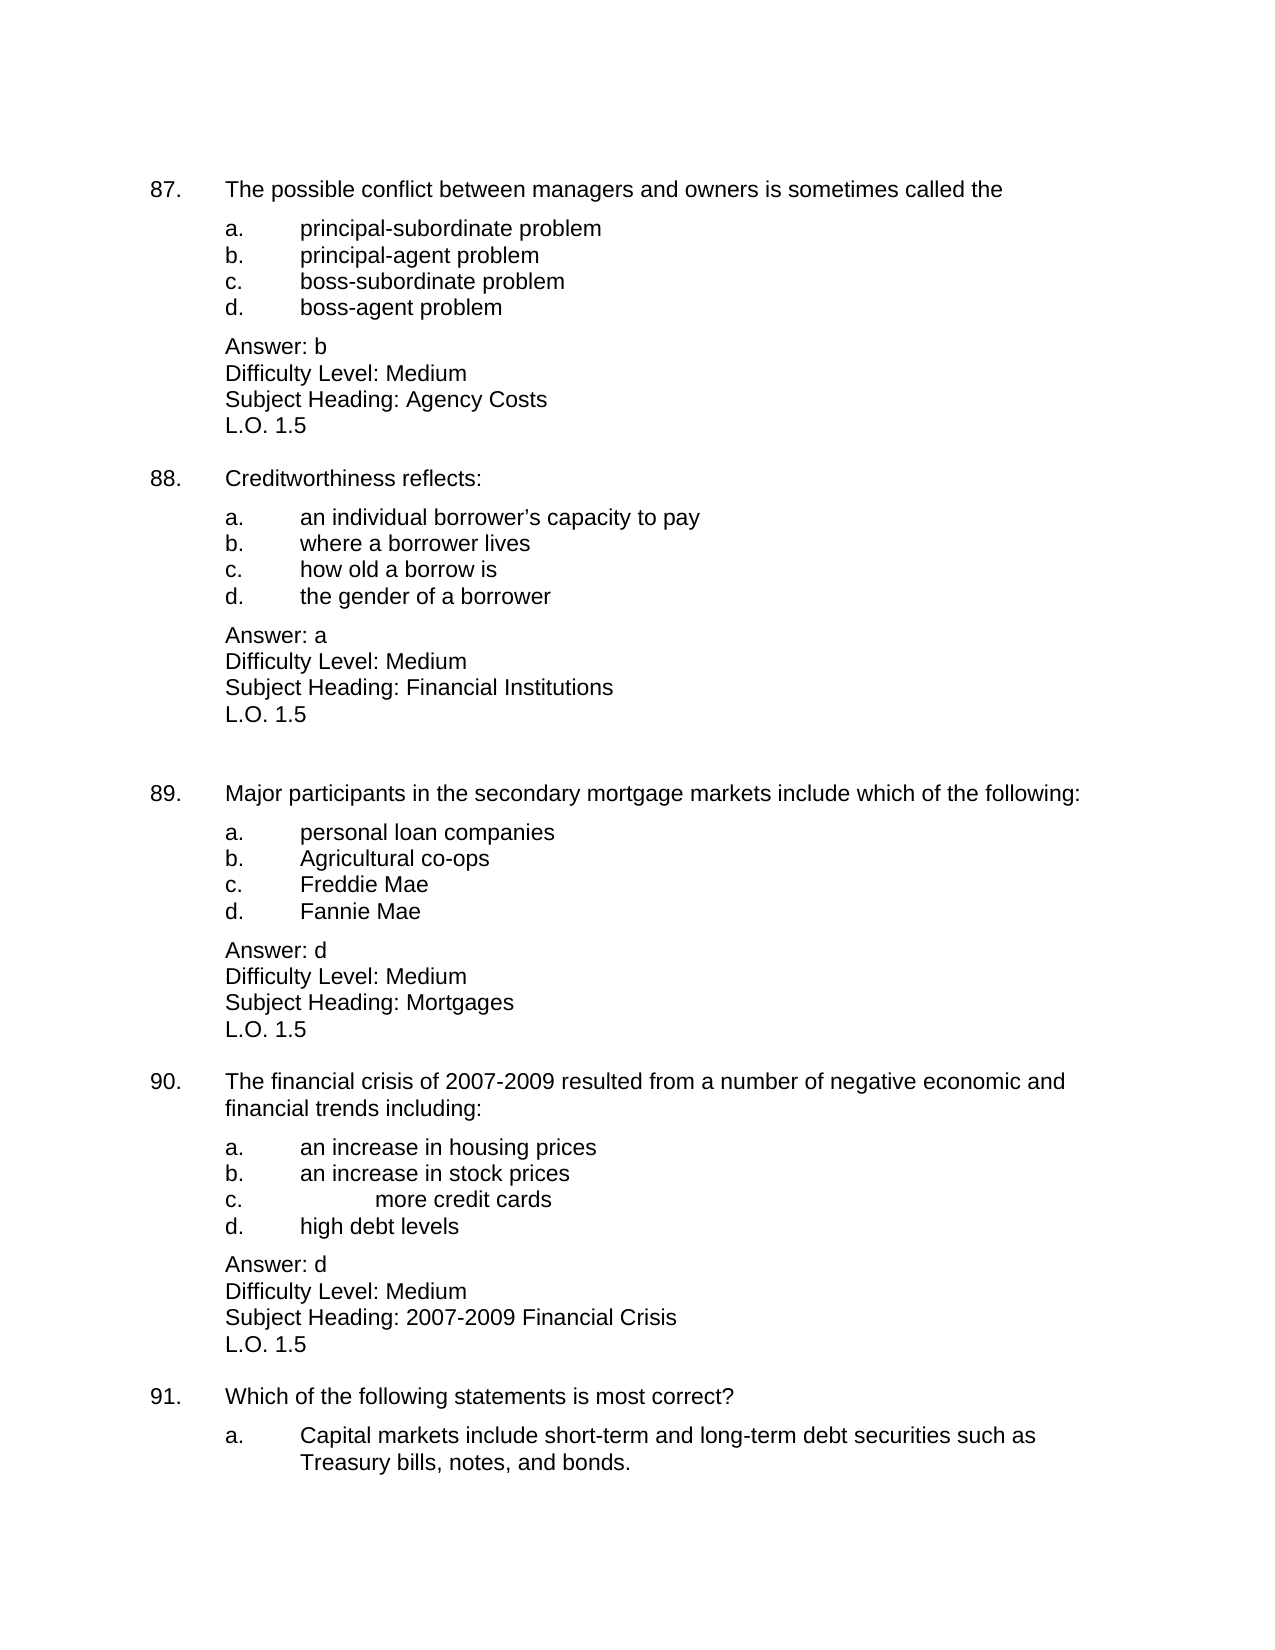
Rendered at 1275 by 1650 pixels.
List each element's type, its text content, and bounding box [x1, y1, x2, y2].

text L.O. 1.5 [150, 1331, 1125, 1357]
text Answer: a [150, 622, 1125, 648]
text b. an increase in stock prices [150, 1160, 1125, 1186]
text c. Freddie Mae [150, 871, 1125, 898]
text c. more credit cards [150, 1186, 1125, 1213]
text Subject Heading: Financial Institutions [150, 674, 1125, 701]
text Subject Heading: Agency Costs [150, 386, 1125, 412]
text b. principal-agent problem [150, 242, 1125, 268]
text 91. Which of the following statements is most correct? [150, 1383, 1125, 1409]
text Difficulty Level: Medium [150, 963, 1125, 989]
text L.O. 1.5 [150, 701, 1125, 727]
text b. Agricultural co-ops [150, 845, 1125, 871]
text a. an individual borrower’s capacity to pay [150, 504, 1125, 530]
text Difficulty Level: Medium [150, 1278, 1125, 1304]
text a. Capital markets include short-term and long-term debt securities such as Treasury bills, notes, and bonds. [225, 1422, 1125, 1475]
text L.O. 1.5 [150, 412, 1125, 438]
text Answer: d [150, 937, 1125, 963]
text a. principal-subordinate problem [150, 215, 1125, 242]
text a. personal loan companies [150, 819, 1125, 845]
text Subject Heading: 2007-2009 Financial Crisis [150, 1304, 1125, 1331]
text Answer: d [150, 1251, 1125, 1278]
text a. an increase in housing prices [150, 1133, 1125, 1160]
text Subject Heading: Mortgages [150, 989, 1125, 1016]
text L.O. 1.5 [150, 1016, 1125, 1042]
text 87. The possible conflict between managers and owners is sometimes called the [150, 176, 1125, 203]
text 88. Creditworthiness reflects: [150, 465, 1125, 491]
text d. boss-agent problem [150, 294, 1125, 321]
text d. high debt levels [150, 1213, 1125, 1239]
text d. the gender of a borrower [150, 583, 1125, 609]
text c. how old a borrow is [150, 556, 1125, 583]
text 90. The financial crisis of 2007-2009 resulted from a number of negative economic and financial trends including: [150, 1068, 1125, 1121]
text 89. Major participants in the secondary mortgage markets include which of the following: [150, 780, 1125, 806]
text b. where a borrower lives [150, 530, 1125, 556]
text c. boss-subordinate problem [150, 268, 1125, 294]
text Difficulty Level: Medium [150, 359, 1125, 386]
text Difficulty Level: Medium [150, 648, 1125, 674]
text Answer: b [150, 333, 1125, 359]
text d. Fannie Mae [150, 898, 1125, 924]
